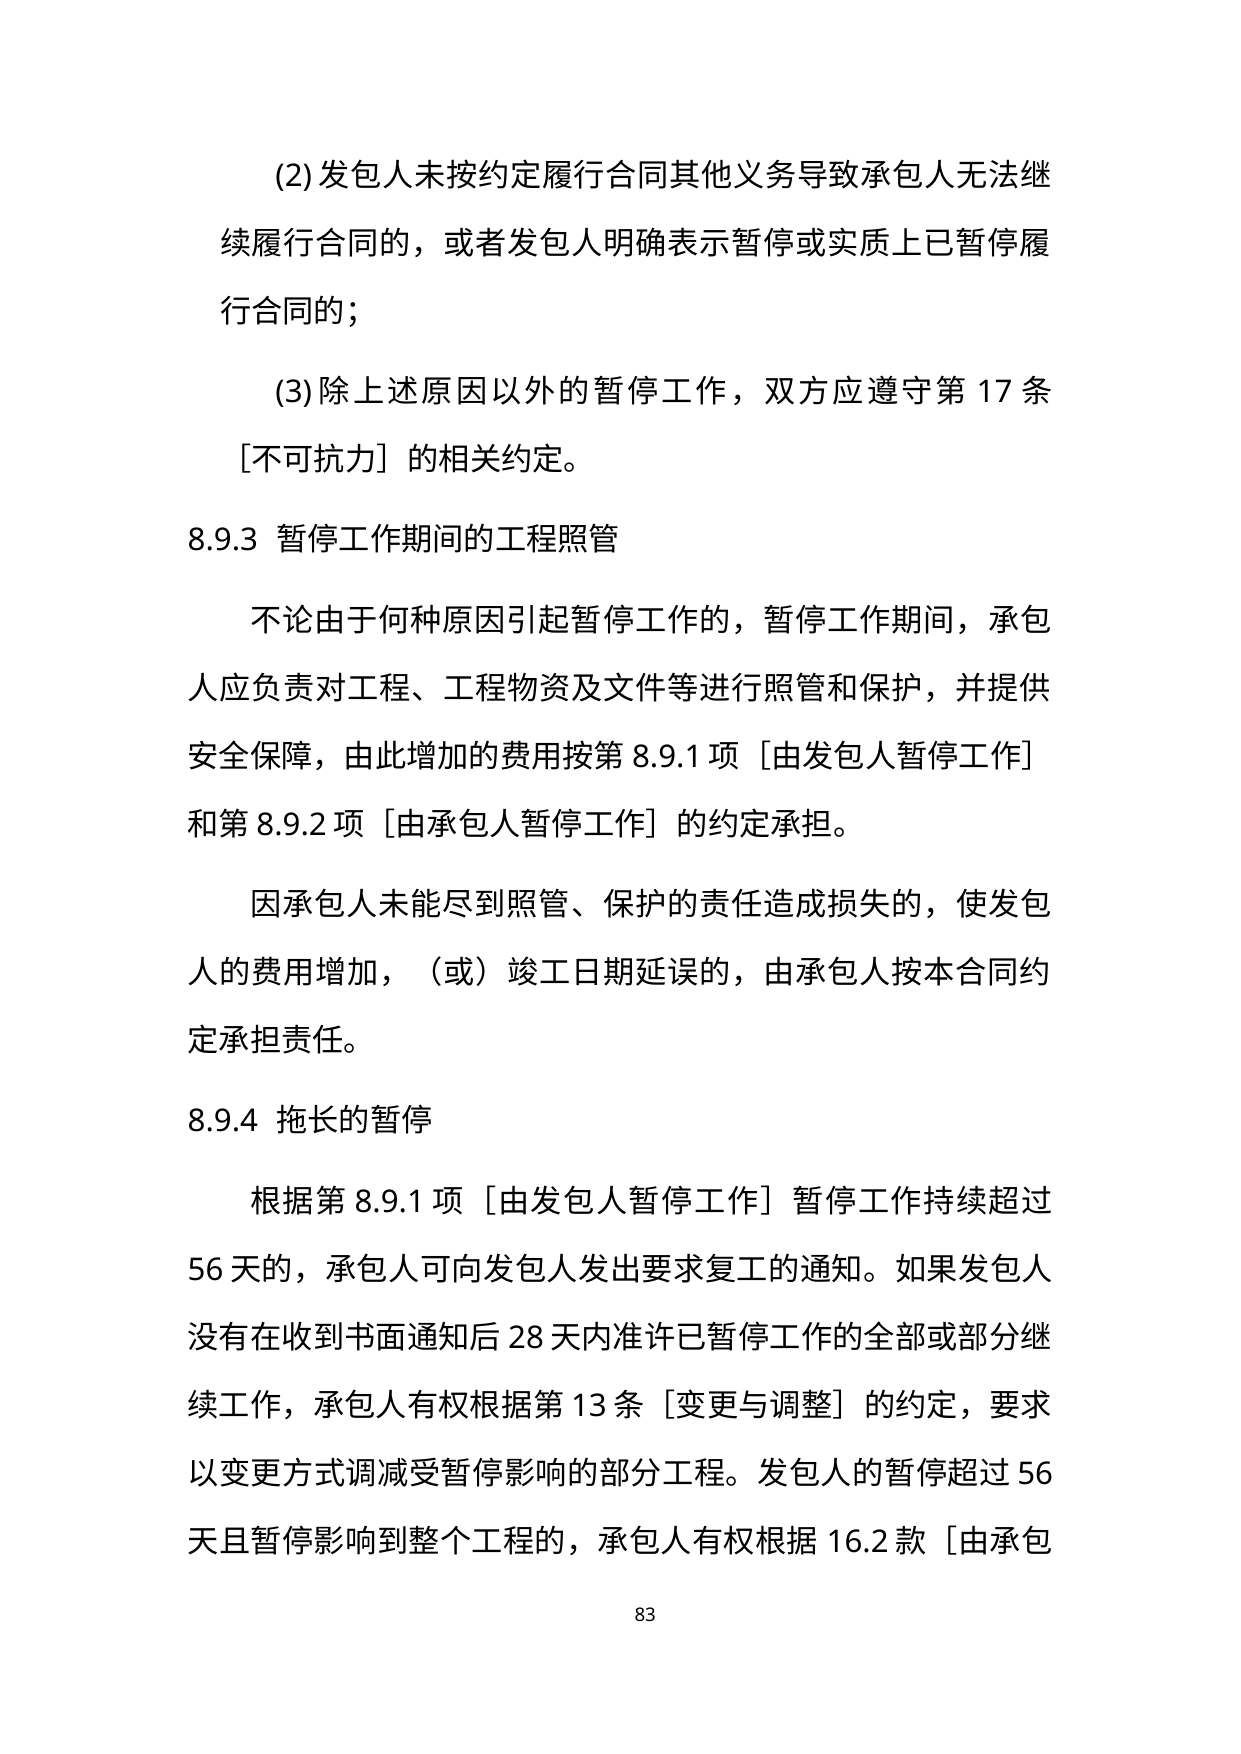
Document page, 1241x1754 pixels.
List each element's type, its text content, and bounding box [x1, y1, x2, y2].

text 发包人未按约定履行合同其他义务导致承包人无法继续履行合同的，或者发包人明确表示暂停或实质上已暂停履行合同的； [220, 150, 1053, 331]
text 除上述原因以外的暂停工作，双方应遵守第17条［不可抗力］的相关约定。 [220, 366, 1053, 479]
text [187, 1176, 1053, 1561]
list 拖长的暂停 [187, 1095, 1053, 1141]
list 暂停工作期间的工程照管 [187, 514, 1053, 560]
text 不论由于何种原因引起暂停工作的，暂停工作期间，承包人应负责对工程、工程物资及文件等进行照管和保护，并提供安全保障，由此增加的费用按第8.9.1项［由发包人暂停工作］和第8.9.2项［由承包人暂停工作］的约定承担。 [187, 595, 1053, 844]
text 因承包人未能尽到照管、保护的责任造成损失的，使发包人的费用增加，（或）竣工日期延误的，由承包人按本合同约定承担责任。 [187, 879, 1053, 1060]
